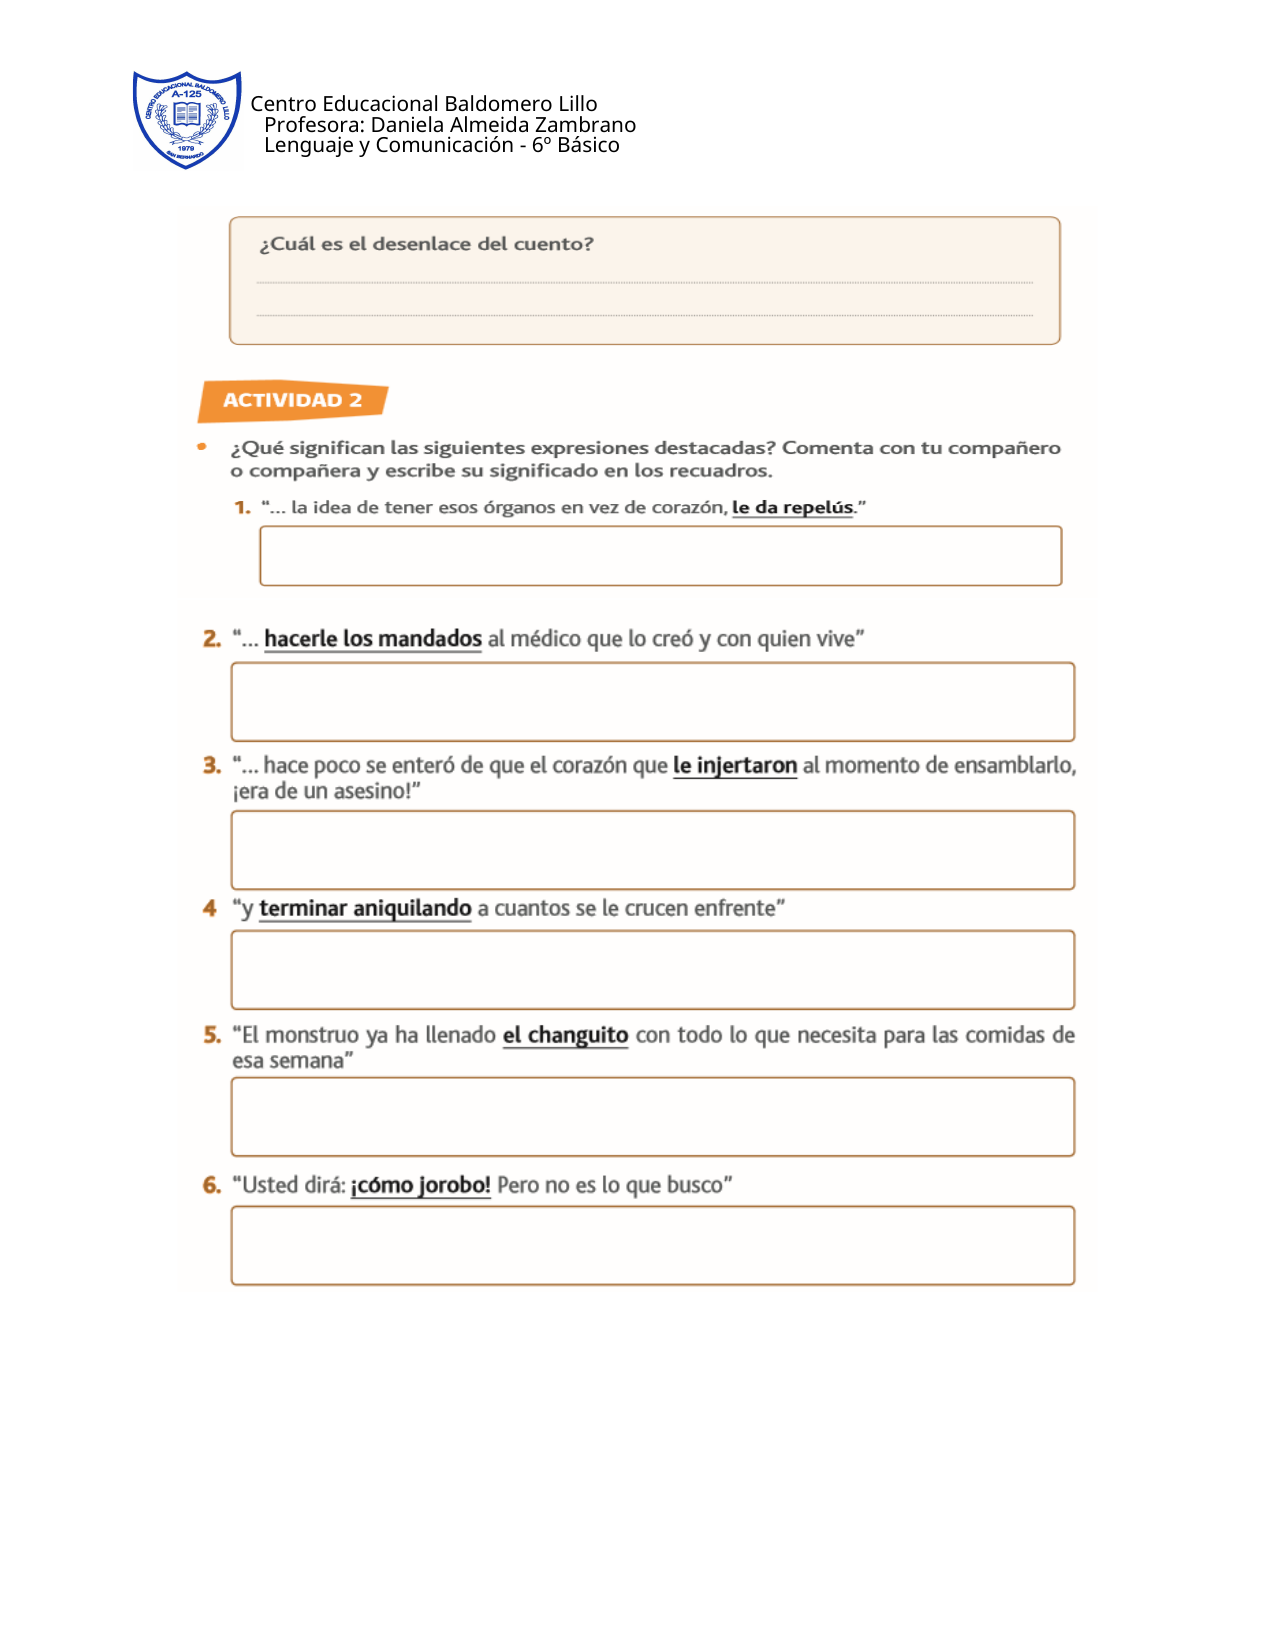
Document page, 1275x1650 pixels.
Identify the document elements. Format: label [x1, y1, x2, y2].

picture [177, 600, 1098, 1292]
picture [132, 70, 244, 171]
picture [177, 206, 1098, 598]
